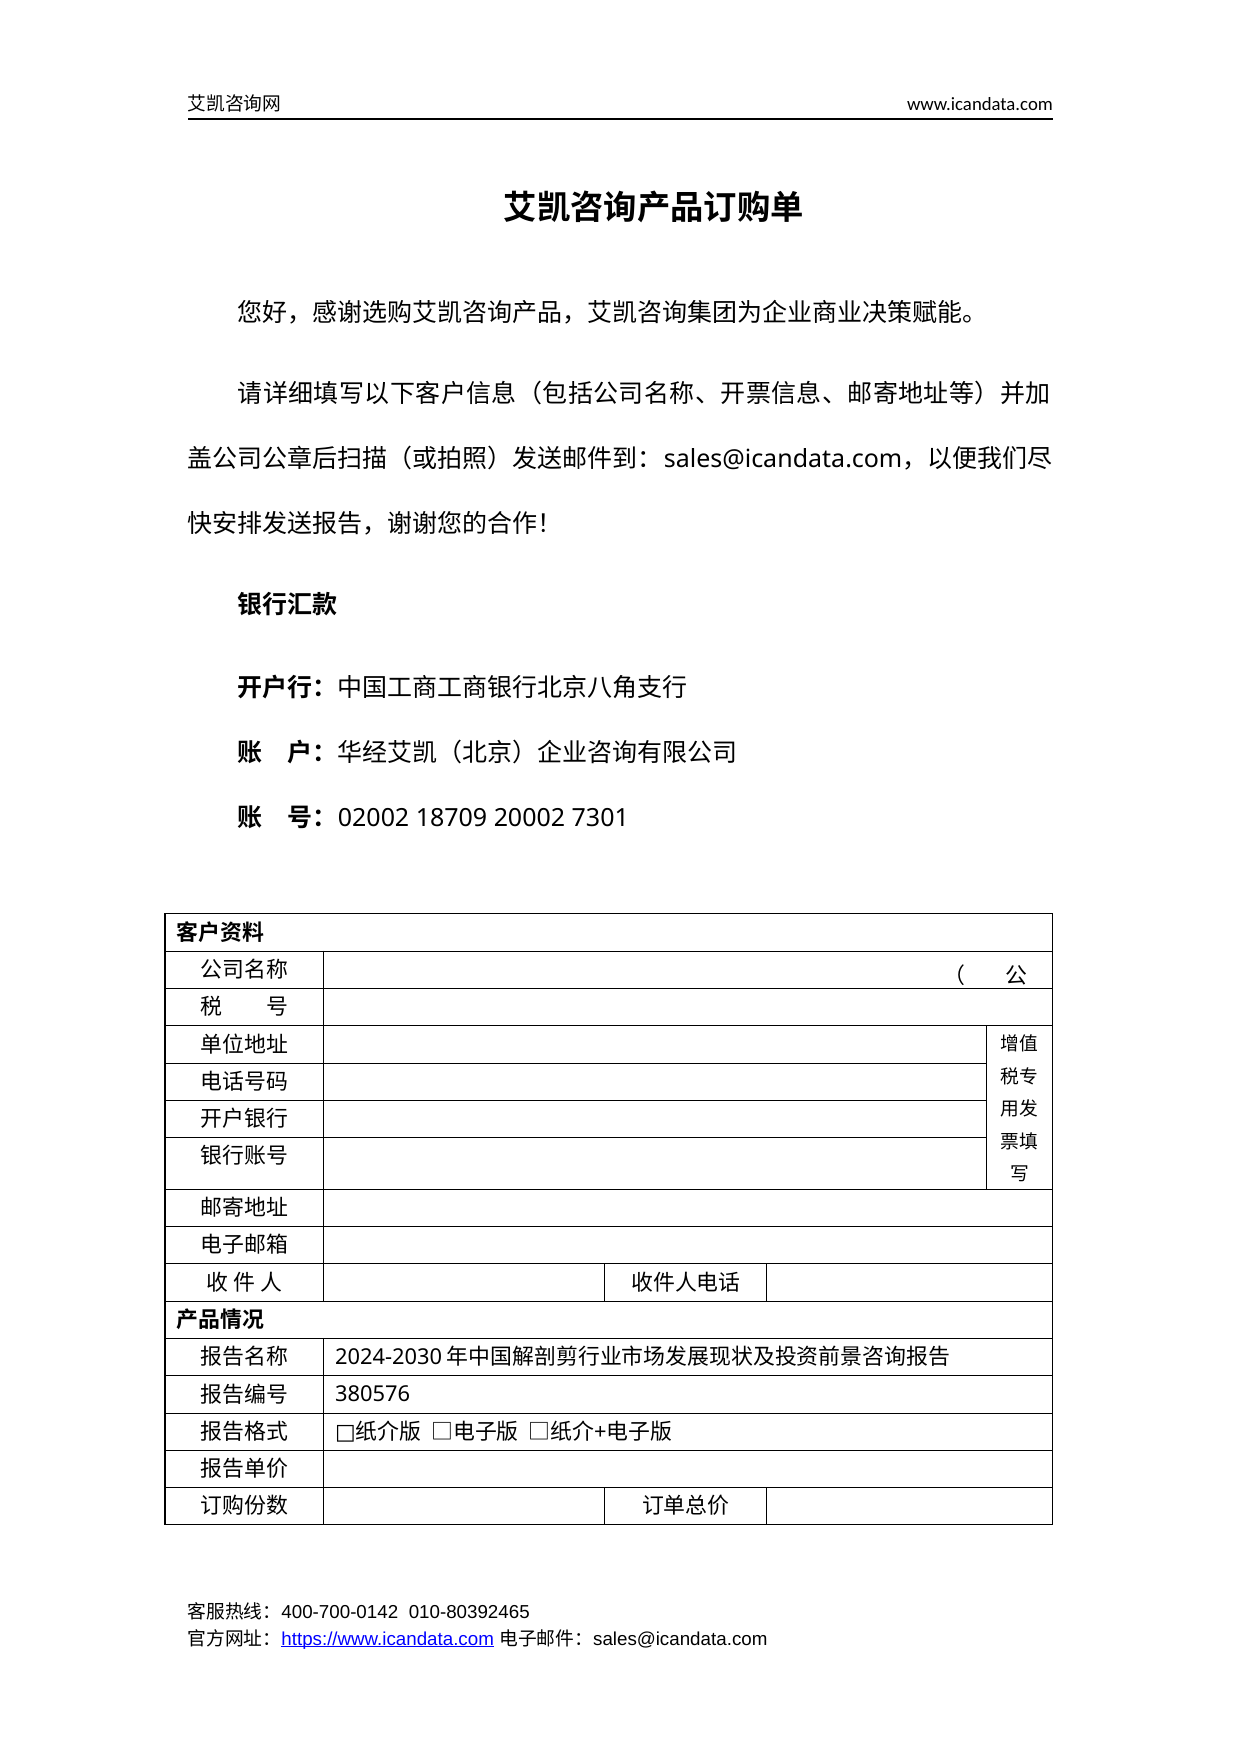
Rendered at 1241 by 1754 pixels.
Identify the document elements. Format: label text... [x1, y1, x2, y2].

table_cell 收件人电话 [605, 1264, 766, 1301]
table_cell 电话号码 [166, 1064, 323, 1100]
table_cell 380576 [324, 1376, 1052, 1412]
table_cell [324, 1190, 1052, 1226]
table_cell 银行账号 [166, 1138, 323, 1189]
table_cell 报告名称 [166, 1339, 323, 1375]
table_cell [324, 1227, 1052, 1263]
table_cell 产品情况 [166, 1302, 1052, 1338]
table_cell 增值税专用发票填写 [987, 1026, 1052, 1189]
table_cell 邮寄地址 [166, 1190, 323, 1226]
table_cell 2024-2030年中国解剖剪行业市场发展现状及投资前景咨询报告 [324, 1339, 1052, 1375]
table_cell [324, 1488, 604, 1524]
table_cell 报告单价 [166, 1451, 323, 1487]
text 开户行：中国工商工商银行北京八角支行 [187, 653, 1053, 718]
text 账 号：02002 18709 20002 7301 [187, 783, 1053, 848]
table_header 客户资料 [166, 914, 1052, 951]
table_cell [324, 1451, 1052, 1487]
table_cell 电子邮箱 [166, 1227, 323, 1263]
table_cell [324, 1138, 986, 1189]
table_cell 开户银行 [166, 1101, 323, 1137]
table_cell [324, 1026, 986, 1062]
text 您好，感谢选购艾凯咨询产品，艾凯咨询集团为企业商业决策赋能。 [187, 278, 1053, 343]
table_cell 单位地址 [166, 1026, 323, 1062]
table_cell 订单总价 [605, 1488, 766, 1524]
table_cell [324, 1064, 986, 1100]
table_cell [324, 952, 1052, 988]
table_cell 公司名称 [166, 952, 323, 988]
table_cell [324, 1101, 986, 1137]
table_cell [767, 1264, 1052, 1301]
table_cell 报告格式 [166, 1414, 323, 1450]
table_cell 收 件 人 [166, 1264, 323, 1301]
table_cell [324, 1264, 604, 1301]
table_cell 订购份数 [166, 1488, 323, 1524]
text 请详细填写以下客户信息（包括公司名称、开票信息、邮寄地址等）并加盖公司公章后扫描（或拍照）发送邮件到：sales@icandata.com，以便我们尽快安排发送报告，谢谢您的合作！ [187, 359, 1053, 554]
text 账 户：华经艾凯（北京）企业咨询有限公司 [187, 718, 1053, 783]
table_cell 税 号 [166, 989, 323, 1025]
table_cell 报告编号 [166, 1376, 323, 1412]
table_cell [324, 989, 1052, 1025]
table_cell □纸介版 □电子版 □纸介+电子版 [324, 1414, 1052, 1450]
table_cell [767, 1488, 1052, 1524]
text 艾凯咨询产品订购单 [187, 172, 1053, 237]
text 银行汇款 [187, 570, 1053, 635]
